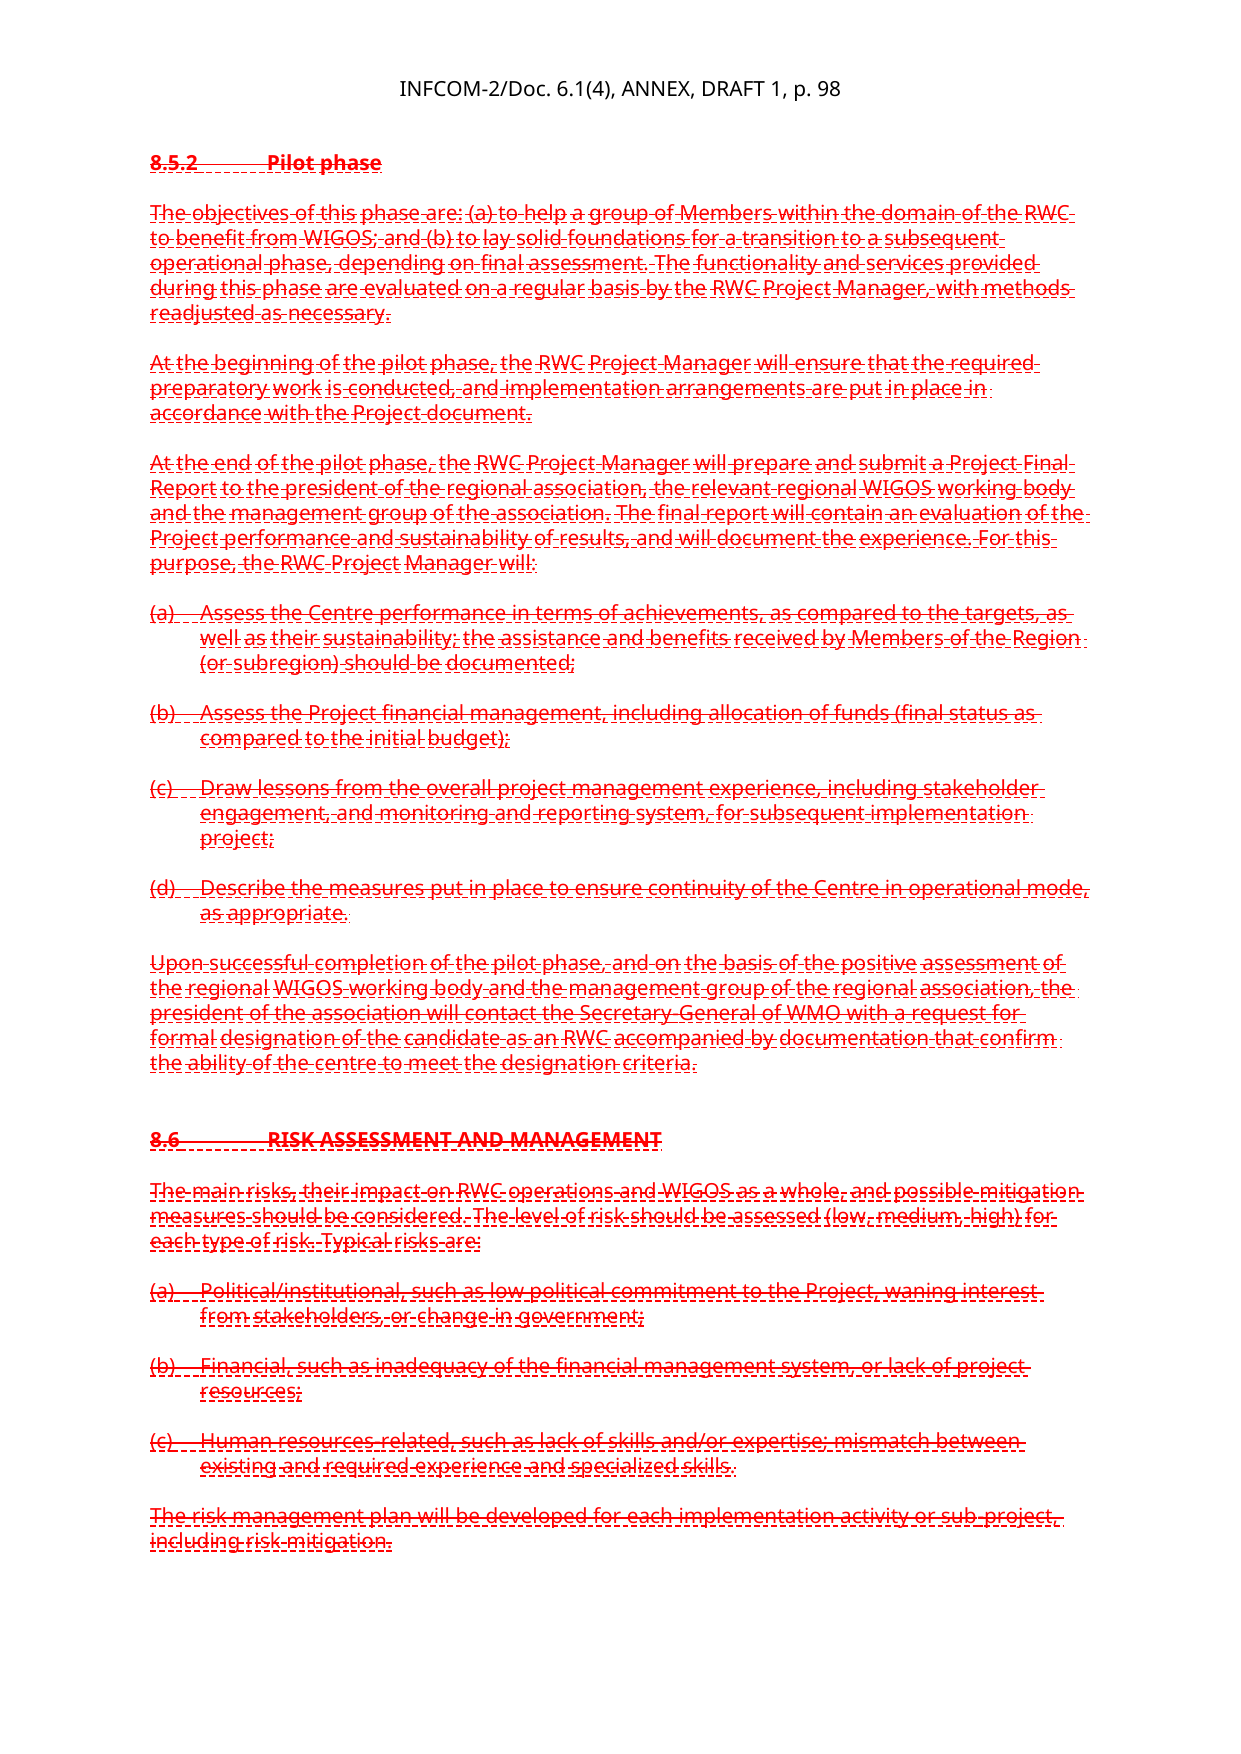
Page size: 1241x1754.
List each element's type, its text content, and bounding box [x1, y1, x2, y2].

subtitle 8.5.2 Pilot phase [150, 150, 1090, 175]
text At the end of the pilot phase, the RWC Project Manager will prepare and submit a Project Final Report to the president of the regional association, the relevant regional WIGOS working body and the management group of the association. The final report will contain an evaluation of the Project performance and sustainability of results, and will document the experience. For this purpose, the RWC Project Manager will: [150, 450, 1090, 575]
text (c) Draw lessons from the overall project management experience, including stakeholder engagement, and monitoring and reporting system, for subsequent implementation project; [150, 775, 1090, 850]
text (b) Assess the Project financial management, including allocation of funds (final status as compared to the initial budget); [150, 700, 1090, 750]
text The risk management plan will be developed for each implementation activity or sub-project, including risk mitigation. [150, 1503, 1090, 1553]
text The main risks, their impact on RWC operations and WIGOS as a whole, and possible mitigation measures should be considered. The level of risk should be assessed (low, medium, high) for each type of risk. Typical risks are: [150, 1178, 1090, 1253]
text (d) Describe the measures put in place to ensure continuity of the Centre in operational mode, as appropriate. [150, 890, 1090, 925]
text (b) Financial, such as inadequacy of the financial management system, or lack of project resources; [150, 1353, 1090, 1403]
text (d) Describe the measures put in place to ensure continuity of the Centre in operational mode, as appropriate. [150, 875, 1090, 889]
subtitle 8.6 Risk assessment and management [150, 1125, 1090, 1153]
text (c) Human resources-related, such as lack of skills and/or expertise; mismatch between existing and required experience and specialized skills. [150, 1428, 1090, 1478]
text (a) Political/institutional, such as low political commitment to the Project, waning interest from stakeholders, or change in government; [150, 1278, 1090, 1328]
text (a) Assess the Centre performance in terms of achievements, as compared to the targets, as well as their sustainability; the assistance and benefits received by Members of the Region (or subregion) should be documented; [150, 600, 1090, 675]
text Upon successful completion of the pilot phase, and on the basis of the positive assessment of the regional WIGOS working body and the management group of the regional association, the president of the association will contact the Secretary-General of WMO with a request for formal designation of the candidate as an RWC accompanied by documentation that confirm the ability of the centre to meet the designation criteria. [150, 950, 1090, 1075]
text At the beginning of the pilot phase, the RWC Project Manager will ensure that the required preparatory work is conducted, and implementation arrangements are put in place in accordance with the Project document. [150, 350, 1090, 425]
text The objectives of this phase are: (a) to help a group of Members within the domain of the RWC to benefit from WIGOS; and (b) to lay solid foundations for a transition to a subsequent operational phase, depending on final assessment. The functionality and services provided during this phase are evaluated on a regular basis by the RWC Project Manager, with methods readjusted as necessary. [150, 200, 1090, 325]
